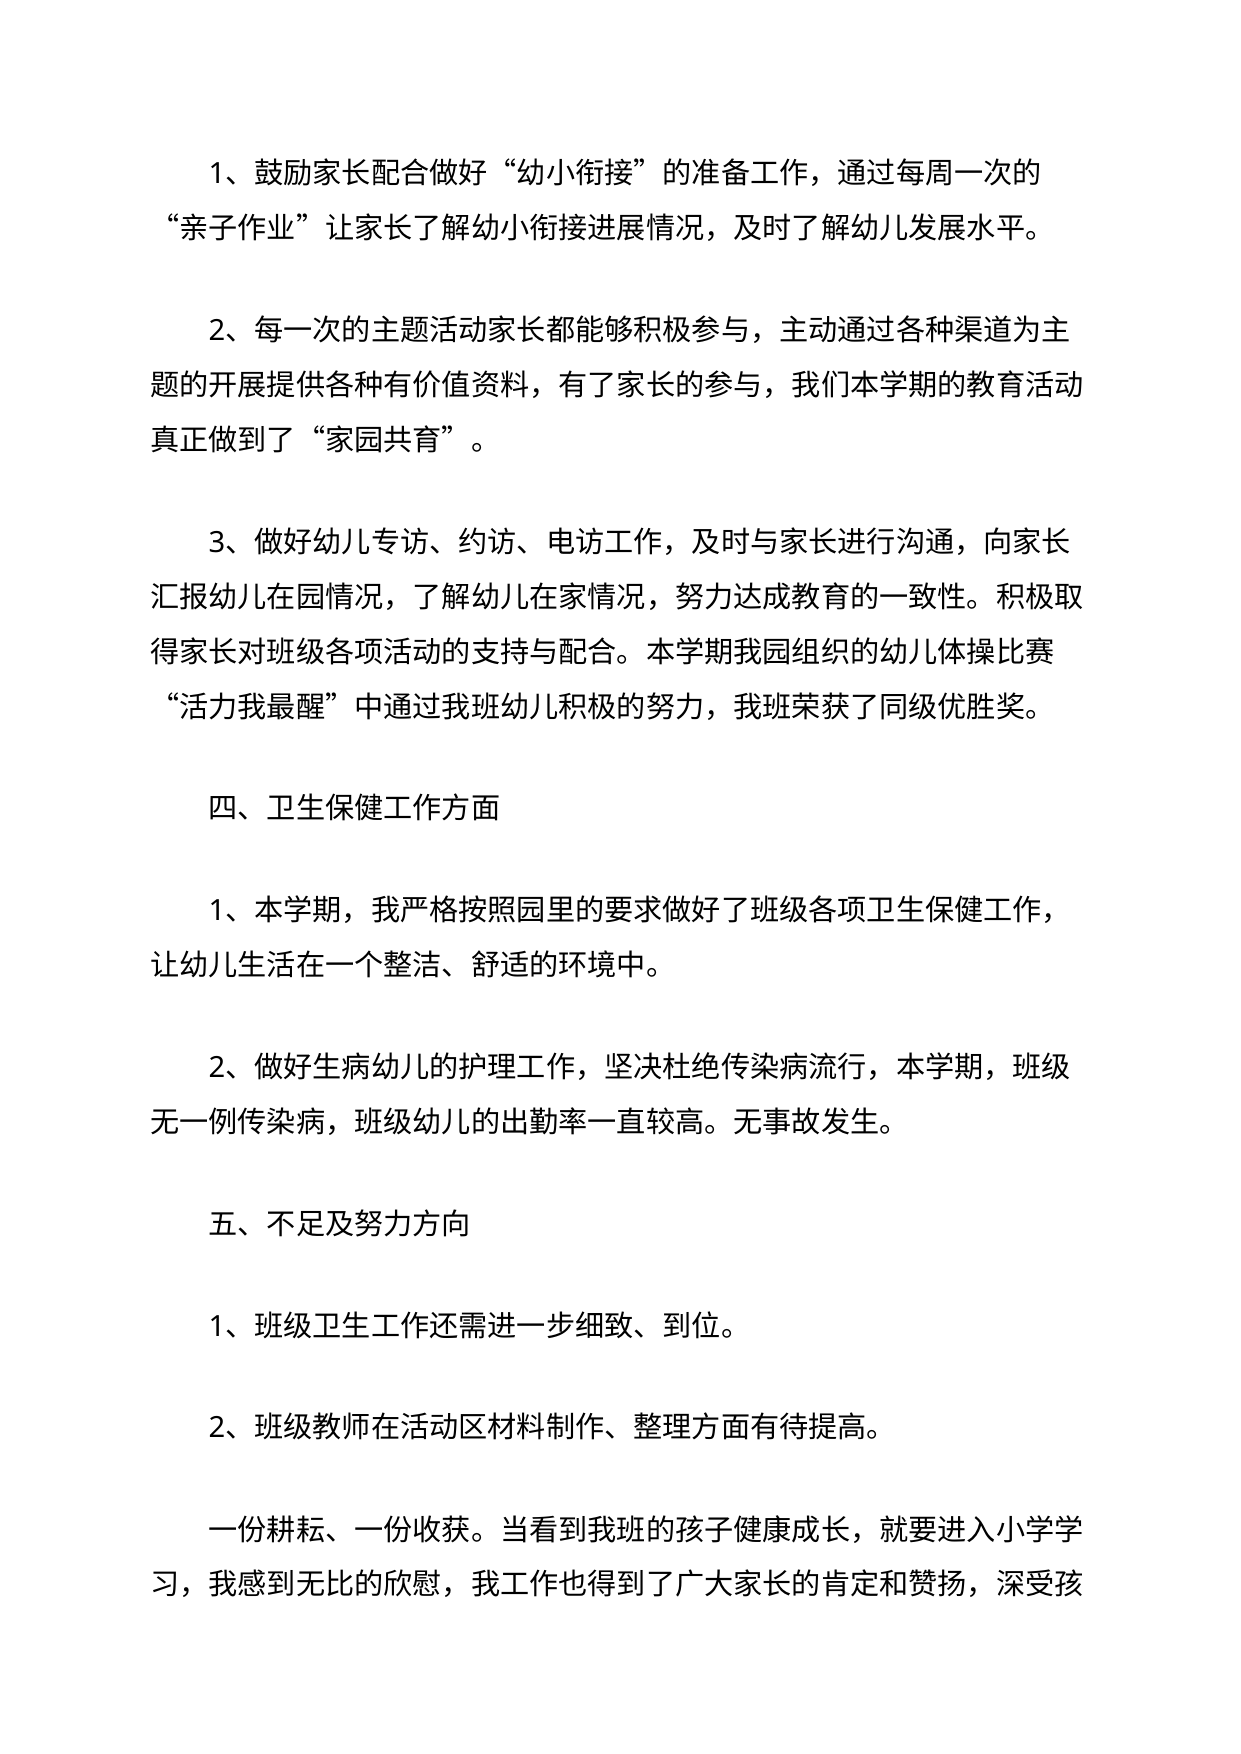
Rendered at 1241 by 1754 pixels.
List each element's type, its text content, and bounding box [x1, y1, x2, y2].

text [150, 1506, 1090, 1603]
text 2、班级教师在活动区材料制作、整理方面有待提高。 [150, 1404, 1090, 1446]
text 四、卫生保健工作方面 [150, 785, 1090, 827]
text 1、班级卫生工作还需进一步细致、到位。 [150, 1302, 1090, 1344]
text 2、每一次的主题活动家长都能够积极参与，主动通过各种渠道为主题的开展提供各种有价值资料，有了家长的参与，我们本学期的教育活动真正做到了“家园共育”。 [150, 307, 1090, 459]
text 1、鼓励家长配合做好“幼小衔接”的准备工作，通过每周一次的“亲子作业”让家长了解幼小衔接进展情况，及时了解幼儿发展水平。 [150, 150, 1090, 247]
text 1、本学期，我严格按照园里的要求做好了班级各项卫生保健工作，让幼儿生活在一个整洁、舒适的环境中。 [150, 887, 1090, 984]
text 2、做好生病幼儿的护理工作，坚决杜绝传染病流行，本学期，班级无一例传染病，班级幼儿的出勤率一直较高。无事故发生。 [150, 1043, 1090, 1141]
text 3、做好幼儿专访、约访、电访工作，及时与家长进行沟通，向家长汇报幼儿在园情况，了解幼儿在家情况，努力达成教育的一致性。积极取得家长对班级各项活动的支持与配合。本学期我园组织的幼儿体操比赛“活力我最醒”中通过我班幼儿积极的努力，我班荣获了同级优胜奖。 [150, 518, 1090, 726]
text 五、不足及努力方向 [150, 1200, 1090, 1243]
